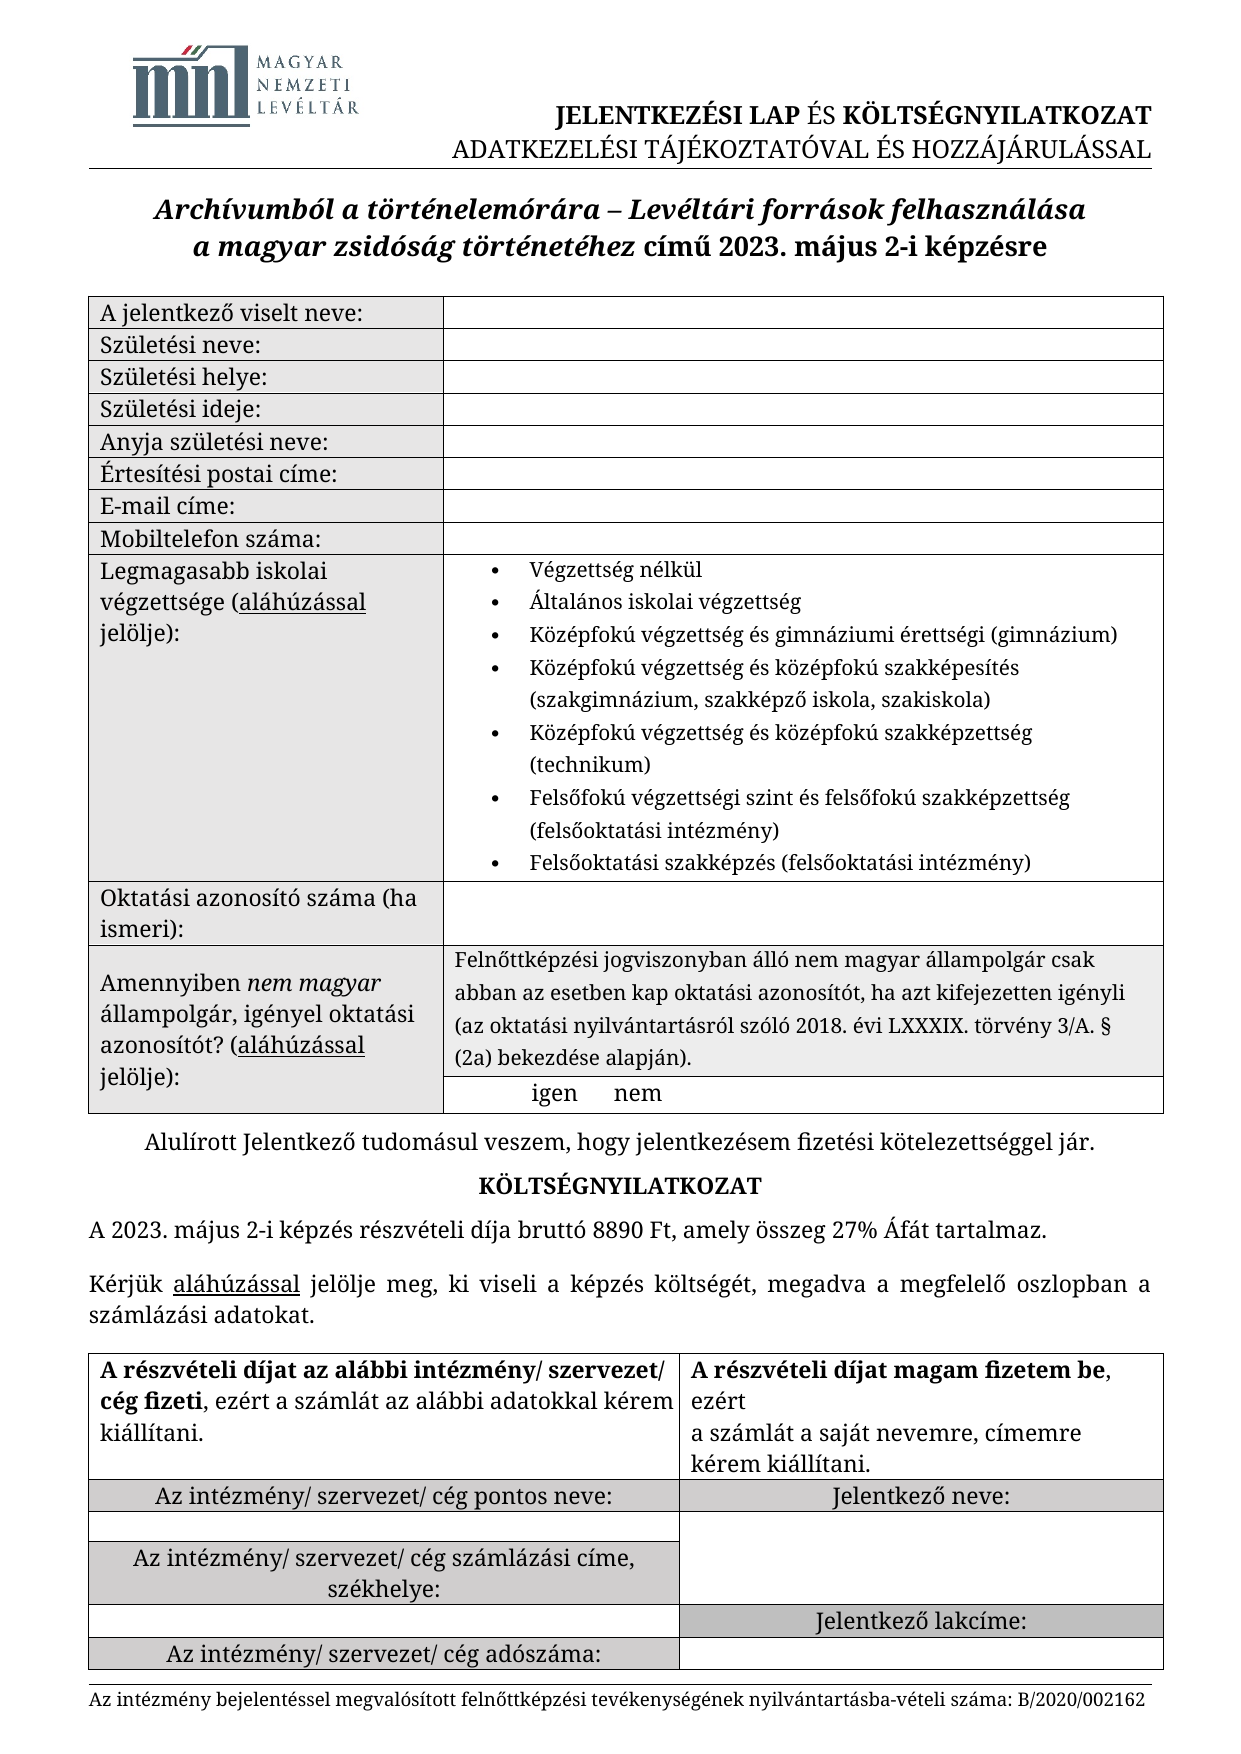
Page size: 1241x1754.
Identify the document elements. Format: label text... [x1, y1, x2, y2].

table_cell Születési neve: [89, 329, 443, 360]
table_cell [444, 329, 1163, 360]
table_header A részvételi díjat magam fizetem be, ezért a számlát a saját nevemre, címemre kérem kiállítani. [680, 1354, 1163, 1479]
table_cell [89, 1605, 679, 1637]
table_cell Mobiltelefon száma: [89, 523, 443, 554]
table_cell igen nem [444, 1077, 1163, 1113]
table_cell Amennyiben nem magyar állampolgár, igényel oktatási azonosítót? (aláhúzással jelölje): [89, 946, 443, 1113]
table_cell [444, 394, 1163, 425]
table_cell [444, 490, 1163, 522]
table_cell [89, 1512, 679, 1541]
table_cell [444, 458, 1163, 489]
table_cell E-mail címe: [89, 490, 443, 522]
text Kérjük aláhúzással jelölje meg, ki viseli a képzés költségét, megadva a megfelelő oszlopban a számlázási adatokat. [89, 1268, 1152, 1330]
table_cell [444, 426, 1163, 457]
table_header [444, 297, 1163, 328]
text KÖLTSÉGNYILATKOZAT [89, 1170, 1152, 1201]
table_cell Az intézmény/ szervezet/ cég adószáma: [89, 1638, 679, 1669]
table_cell [444, 882, 1163, 944]
table_cell Anyja születési neve: [89, 426, 443, 457]
table_cell [444, 361, 1163, 392]
table_cell [444, 523, 1163, 554]
table_cell Születési helye: [89, 361, 443, 392]
text Alulírott Jelentkező tudomásul veszem, hogy jelentkezésem fizetési kötelezettséggel jár. [89, 1126, 1152, 1157]
table_cell Jelentkező neve: [680, 1480, 1163, 1511]
table_cell Az intézmény/ szervezet/ cég számlázási címe, székhelye: [89, 1542, 679, 1604]
table_header A részvételi díjat az alábbi intézmény/ szervezet/ cég fizeti, ezért a számlát az alábbi adatokkal kérem kiállítani. [89, 1354, 679, 1479]
text A 2023. május 2-i képzés részvételi díja bruttó 8890 Ft, amely összeg 27% Áfát tartalmaz. [89, 1214, 1152, 1245]
table_cell Születési ideje: [89, 394, 443, 425]
table_cell Végzettség nélkül Általános iskolai végzettség Középfokú végzettség és gimnáziumi érettségi (gimnázium) Középfokú végzettség és középfokú szakképesítés (szakgimnázium, szakképző iskola, szakiskola) Középfokú végzettség és középfokú szakképzettség (technikum) Felsőfokú végzettségi szint és felsőfokú szakképzettség (felsőoktatási intézmény) Felsőoktatási szakképzés (felsőoktatási intézmény) [444, 555, 1163, 881]
table_cell Felnőttképzési jogviszonyban álló nem magyar állampolgár csak abban az esetben kap oktatási azonosítót, ha azt kifejezetten igényli (az oktatási nyilvántartásról szóló 2018. évi LXXXIX. törvény 3/A. § (2a) bekezdése alapján). [444, 946, 1163, 1076]
text Archívumból a történelemórára – Levéltári források felhasználása a magyar zsidóság történetéhez című 2023. május 2-i képzésre [89, 191, 1152, 264]
table_cell Legmagasabb iskolai végzettsége (aláhúzással jelölje): [89, 555, 443, 881]
table_cell Értesítési postai címe: [89, 458, 443, 489]
table_cell [680, 1512, 1163, 1604]
table_cell Jelentkező lakcíme: [680, 1605, 1163, 1637]
table_header A jelentkező viselt neve: [89, 297, 443, 328]
table_cell Oktatási azonosító száma (ha ismeri): [89, 882, 443, 944]
table_cell [680, 1638, 1163, 1669]
picture [88, 11, 389, 127]
table_cell Az intézmény/ szervezet/ cég pontos neve: [89, 1480, 679, 1511]
